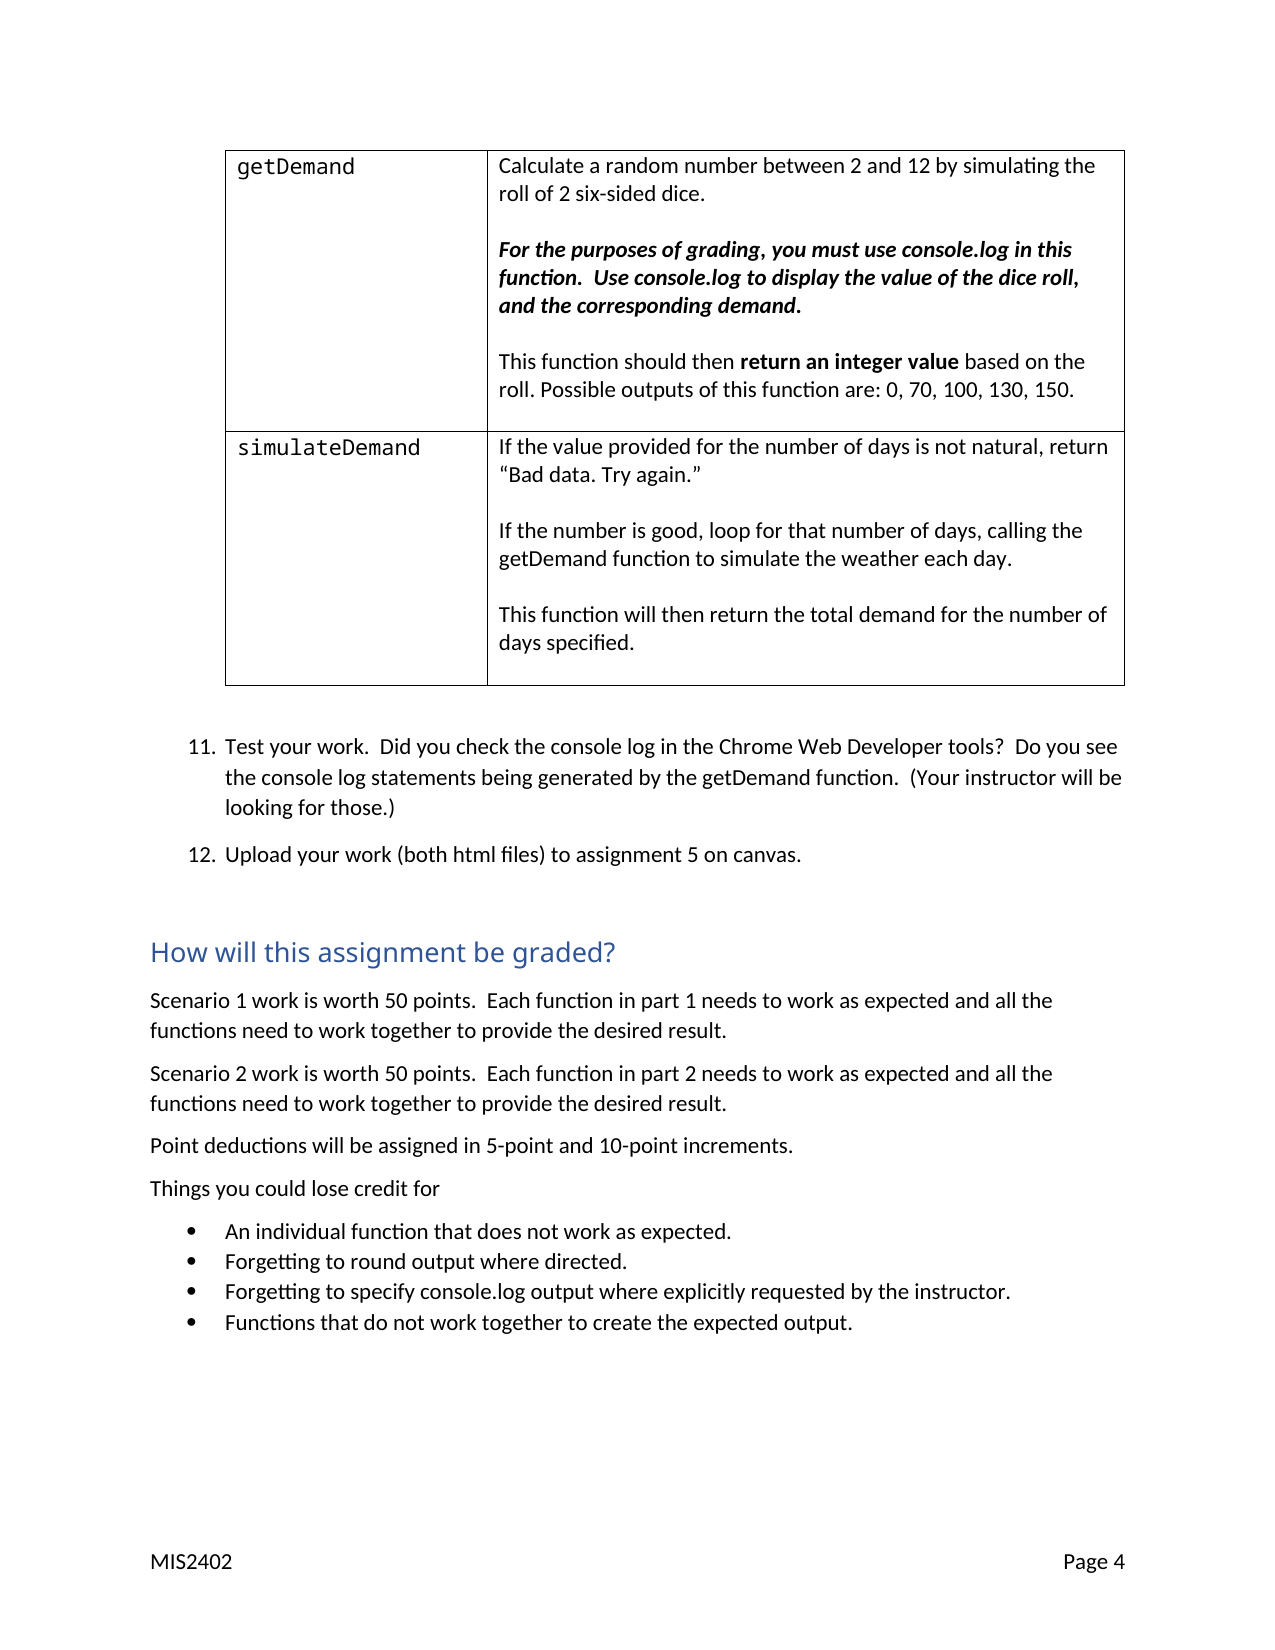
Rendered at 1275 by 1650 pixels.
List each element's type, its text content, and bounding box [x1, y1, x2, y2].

table_cell getDemand [226, 151, 487, 431]
table_cell simulateDemand [226, 432, 487, 684]
text Scenario 1 work is worth 50 points. Each function in part 1 needs to work as expected and all the functions need to work together to provide the desired result. [150, 986, 1125, 1044]
list Forgetting to specify console.log output where explicitly requested by the instructor. [187, 1277, 1125, 1305]
list An individual function that does not work as expected. [187, 1217, 1125, 1245]
list Upload your work (both html files) to assignment 5 on canvas. [187, 840, 1125, 868]
list Test your work. Did you check the console log in the Chrome Web Developer tools? Do you see the console log statements being generated by the getDemand function. (Your instructor will be looking for those.) [187, 732, 1125, 821]
table_cell Calculate a random number between 2 and 12 by simulating the roll of 2 six-sided dice. For the purposes of grading, you must use console.log in this function. Use console.log to display the value of the dice roll, and the corresponding demand. This function should then return an integer value based on the roll. Possible outputs of this function are: 0, 70, 100, 130, 150. [488, 151, 1124, 431]
text Point deductions will be assigned in 5-point and 10-point increments. [150, 1132, 1125, 1159]
list Forgetting to round output where directed. [187, 1247, 1125, 1275]
table_cell If the value provided for the number of days is not natural, return “Bad data. Try again.” If the number is good, loop for that number of days, calling the getDemand function to simulate the weather each day. This function will then return the total demand for the number of days specified. [488, 432, 1124, 684]
text Things you could lose credit for [150, 1174, 1125, 1202]
text How will this assignment be graded? [150, 933, 1125, 970]
text Scenario 2 work is worth 50 points. Each function in part 2 needs to work as expected and all the functions need to work together to provide the desired result. [150, 1059, 1125, 1117]
list Functions that do not work together to create the expected output. [187, 1308, 1125, 1336]
